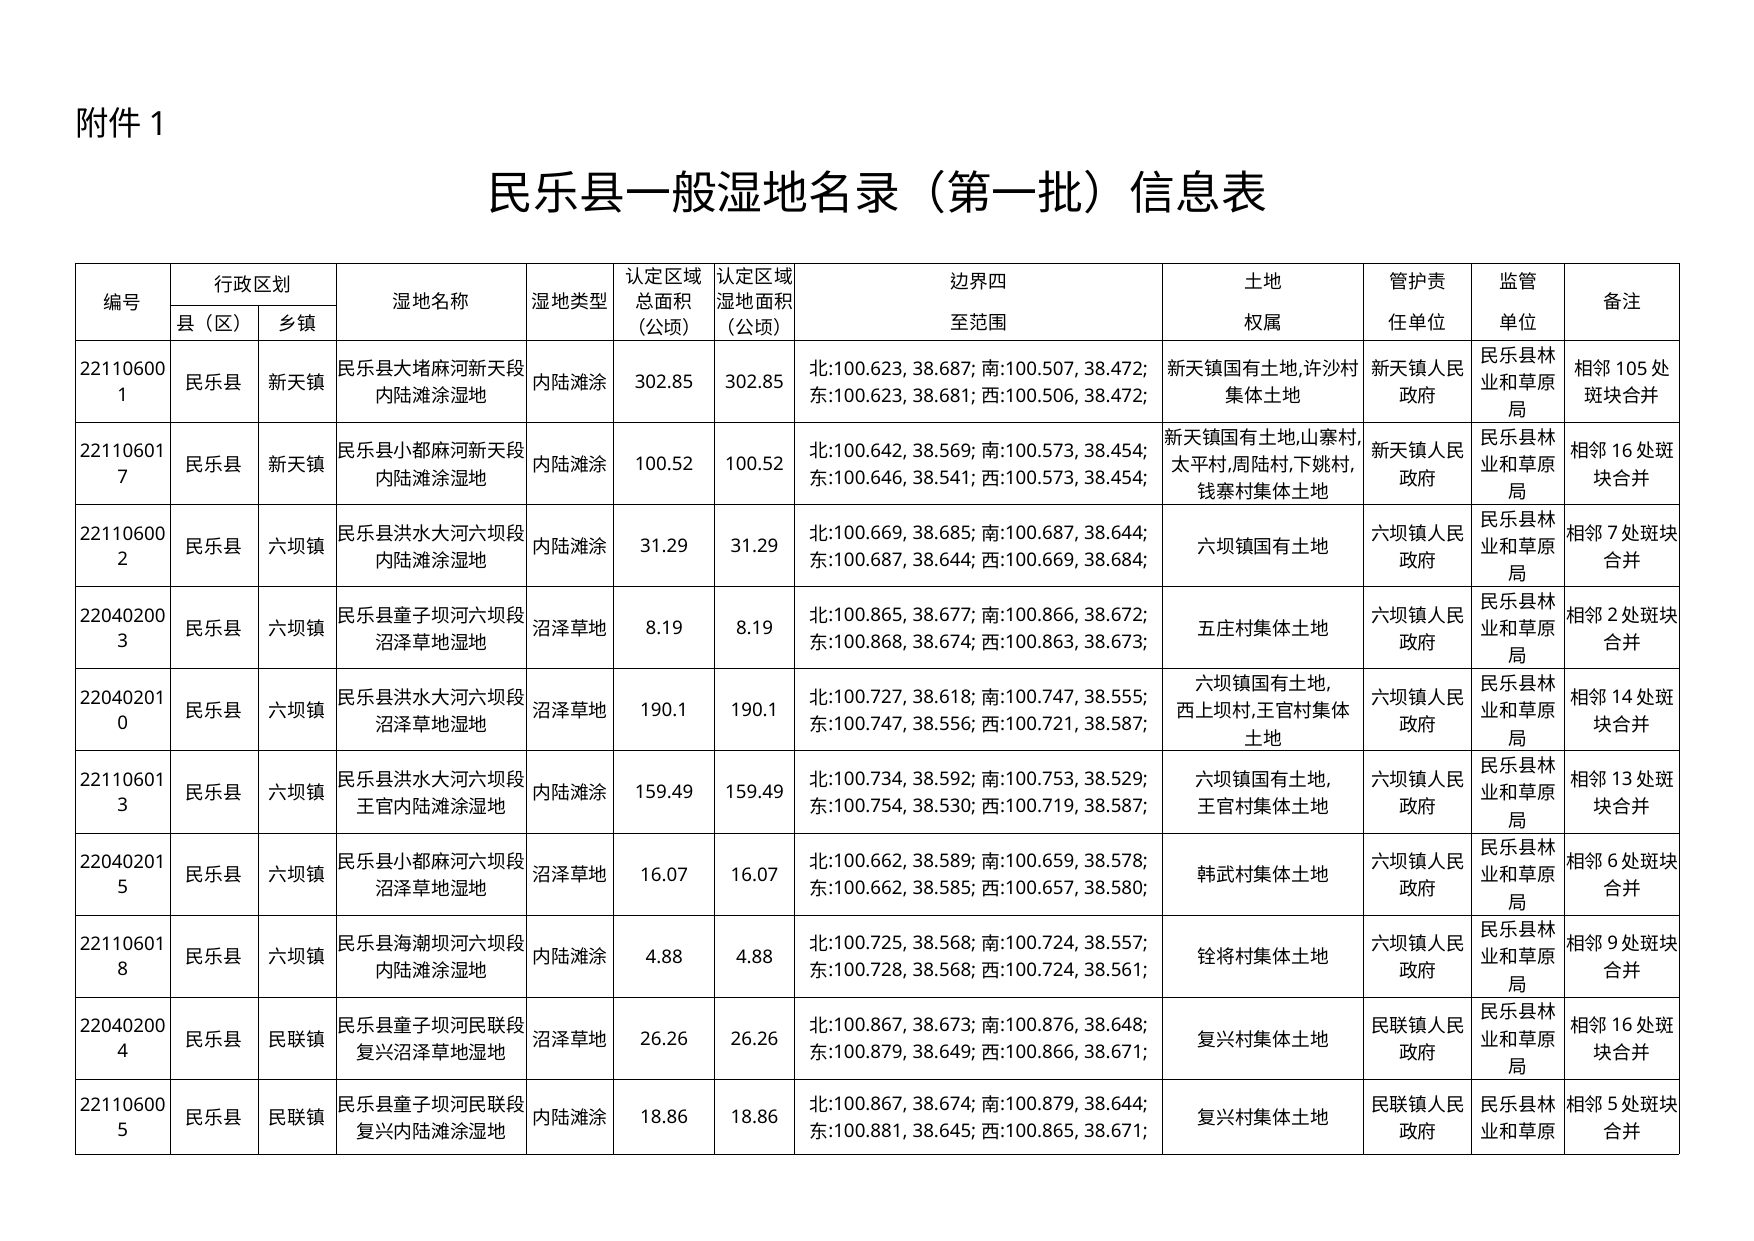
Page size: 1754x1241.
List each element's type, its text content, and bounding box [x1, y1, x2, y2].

table_cell 六坝镇国有土地, 王官村集体土地 [1163, 751, 1363, 832]
table_cell 221106001 [76, 341, 170, 422]
table_cell 六坝镇人民政府 [1364, 505, 1471, 586]
table_cell 民联镇人民政府 [1364, 998, 1471, 1079]
table_cell 民乐县 [171, 834, 258, 914]
table_cell 六坝镇 [259, 505, 336, 586]
table_cell 民联镇 [259, 1080, 336, 1154]
table_cell 内陆滩涂 [527, 423, 613, 504]
table_header 编号 [76, 264, 170, 340]
table_cell 相邻7处斑块合并 [1565, 505, 1679, 586]
table_cell 沼泽草地 [527, 834, 613, 914]
table_cell 16.07 [715, 834, 794, 914]
table_cell 民乐县 [171, 751, 258, 832]
table_cell 民乐县 [171, 1080, 258, 1154]
table_cell 26.26 [614, 998, 714, 1079]
table_cell 民乐县小都麻河新天段内陆滩涂湿地 [337, 423, 526, 504]
table_cell 内陆滩涂 [527, 505, 613, 586]
text 附件1 [75, 98, 1679, 144]
table_cell 新天镇国有土地,许沙村集体土地 [1163, 341, 1363, 422]
table_cell 302.85 [715, 341, 794, 422]
table_cell 相邻5处斑块合并 [1565, 1080, 1679, 1154]
table_header 湿地名称 [337, 264, 526, 340]
table_cell 221106002 [76, 505, 170, 586]
table_cell 六坝镇 [259, 916, 336, 997]
table_header 备注 [1565, 264, 1679, 340]
table_cell 18.86 [715, 1080, 794, 1154]
table_cell 复兴村集体土地 [1163, 1080, 1363, 1154]
table_cell 内陆滩涂 [527, 341, 613, 422]
table_cell 民乐县 [171, 998, 258, 1079]
table_cell 民乐县林业和草原局 [1472, 751, 1564, 832]
table_header 认定区域 总面积 （公顷） [614, 264, 714, 340]
table_cell 北:100.727, 38.618; 南:100.747, 38.555; 东:100.747, 38.556; 西:100.721, 38.587; [795, 669, 1162, 750]
table_cell 民乐县小都麻河六坝段沼泽草地湿地 [337, 834, 526, 914]
table_cell 221106017 [76, 423, 170, 504]
table_cell 民乐县林业和草原局 [1472, 505, 1564, 586]
table_cell 相邻16处斑块合并 [1565, 423, 1679, 504]
table_cell 六坝镇人民政府 [1364, 916, 1471, 997]
table_cell 北:100.734, 38.592; 南:100.753, 38.529; 东:100.754, 38.530; 西:100.719, 38.587; [795, 751, 1162, 832]
table_cell 民乐县 [171, 669, 258, 750]
table_cell 民乐县林业和草原局 [1472, 916, 1564, 997]
table_cell 复兴村集体土地 [1163, 998, 1363, 1079]
table_cell 221106005 [76, 1080, 170, 1154]
table_cell 民乐县林业和草原局 [1472, 998, 1564, 1079]
table_cell 沼泽草地 [527, 587, 613, 668]
table_cell 相邻105处斑块合并 [1565, 341, 1679, 422]
table_cell 相邻2处斑块合并 [1565, 587, 1679, 668]
table_cell 六坝镇 [259, 751, 336, 832]
table_cell 190.1 [715, 669, 794, 750]
table_cell 六坝镇人民政府 [1364, 587, 1471, 668]
table_cell 4.88 [614, 916, 714, 997]
table_cell 民乐县童子坝河六坝段沼泽草地湿地 [337, 587, 526, 668]
table_cell 民乐县 [171, 341, 258, 422]
table_cell 民乐县 [171, 505, 258, 586]
table_cell 26.26 [715, 998, 794, 1079]
table_cell 六坝镇人民政府 [1364, 834, 1471, 914]
table_cell 220402010 [76, 669, 170, 750]
table_cell 新天镇人民政府 [1364, 423, 1471, 504]
table_cell 民乐县林业和草原局 [1472, 834, 1564, 914]
table_cell 北:100.662, 38.589; 南:100.659, 38.578; 东:100.662, 38.585; 西:100.657, 38.580; [795, 834, 1162, 914]
table_cell 民乐县林业和草原局 [1472, 423, 1564, 504]
table_cell 相邻13处斑块合并 [1565, 751, 1679, 832]
table_cell 新天镇人民政府 [1364, 341, 1471, 422]
table_cell 六坝镇国有土地 [1163, 505, 1363, 586]
table_cell 民乐县童子坝河民联段复兴内陆滩涂湿地 [337, 1080, 526, 1154]
table_cell 31.29 [614, 505, 714, 586]
table_cell 100.52 [614, 423, 714, 504]
table_cell 相邻14处斑块合并 [1565, 669, 1679, 750]
table_cell 8.19 [715, 587, 794, 668]
table_cell 31.29 [715, 505, 794, 586]
table_cell 民乐县洪水大河六坝段王官内陆滩涂湿地 [337, 751, 526, 832]
table_header 湿地类型 [527, 264, 613, 340]
table_cell 302.85 [614, 341, 714, 422]
table_cell 六坝镇人民政府 [1364, 669, 1471, 750]
table_cell 220402004 [76, 998, 170, 1079]
table_cell 民乐县海潮坝河六坝段内陆滩涂湿地 [337, 916, 526, 997]
table_cell 8.19 [614, 587, 714, 668]
table_cell 内陆滩涂 [527, 751, 613, 832]
table_cell 新天镇国有土地,山寨村,太平村,周陆村,下姚村,钱寨村集体土地 [1163, 423, 1363, 504]
table_cell 北:100.623, 38.687; 南:100.507, 38.472; 东:100.623, 38.681; 西:100.506, 38.472; [795, 341, 1162, 422]
table_cell 相邻9处斑块合并 [1565, 916, 1679, 997]
table_cell 16.07 [614, 834, 714, 914]
table_cell 民乐县洪水大河六坝段沼泽草地湿地 [337, 669, 526, 750]
table_header 认定区域湿地面积（公顷） [715, 264, 794, 340]
table_cell 民乐县 [171, 587, 258, 668]
table_cell 北:100.867, 38.673; 南:100.876, 38.648; 东:100.879, 38.649; 西:100.866, 38.671; [795, 998, 1162, 1079]
table_header 监管 单位 [1472, 264, 1564, 340]
table_cell 民联镇 [259, 998, 336, 1079]
table_cell 民乐县大堵麻河新天段内陆滩涂湿地 [337, 341, 526, 422]
table_cell 民乐县 [171, 916, 258, 997]
table_cell 相邻6处斑块合并 [1565, 834, 1679, 914]
table_cell 铨将村集体土地 [1163, 916, 1363, 997]
text 民乐县一般湿地名录（第一批）信息表 [75, 159, 1679, 222]
table_cell 159.49 [614, 751, 714, 832]
table_cell 100.52 [715, 423, 794, 504]
table_cell 民乐县 [171, 423, 258, 504]
table_cell 18.86 [614, 1080, 714, 1154]
table_cell 民乐县林业和草原局 [1472, 1080, 1564, 1154]
table_cell 民乐县童子坝河民联段复兴沼泽草地湿地 [337, 998, 526, 1079]
table_cell 民乐县林业和草原局 [1472, 669, 1564, 750]
table_cell 相邻16处斑块合并 [1565, 998, 1679, 1079]
table_cell 北:100.669, 38.685; 南:100.687, 38.644; 东:100.687, 38.644; 西:100.669, 38.684; [795, 505, 1162, 586]
table_cell 内陆滩涂 [527, 1080, 613, 1154]
table_cell 六坝镇 [259, 669, 336, 750]
table_cell 221106018 [76, 916, 170, 997]
table_cell 4.88 [715, 916, 794, 997]
table_cell 五庄村集体土地 [1163, 587, 1363, 668]
table_cell 新天镇 [259, 341, 336, 422]
table_cell 159.49 [715, 751, 794, 832]
table_cell 民乐县洪水大河六坝段内陆滩涂湿地 [337, 505, 526, 586]
table_cell 六坝镇 [259, 587, 336, 668]
table_cell 220402003 [76, 587, 170, 668]
table_cell 北:100.725, 38.568; 南:100.724, 38.557; 东:100.728, 38.568; 西:100.724, 38.561; [795, 916, 1162, 997]
table_cell 六坝镇人民政府 [1364, 751, 1471, 832]
table_cell 190.1 [614, 669, 714, 750]
table_header 土地 权属 [1163, 264, 1363, 340]
table_cell 六坝镇国有土地, 西上坝村,王官村集体 土地 [1163, 669, 1363, 750]
table_cell 县（区） [171, 306, 258, 340]
table_cell 内陆滩涂 [527, 916, 613, 997]
table_cell 沼泽草地 [527, 669, 613, 750]
table_header 管护责 任单位 [1364, 264, 1471, 340]
table_cell 北:100.642, 38.569; 南:100.573, 38.454; 东:100.646, 38.541; 西:100.573, 38.454; [795, 423, 1162, 504]
table_header 行政区划 [171, 264, 336, 305]
table_header 边界四 至范围 [795, 264, 1162, 340]
table_cell 韩武村集体土地 [1163, 834, 1363, 914]
table_cell 六坝镇 [259, 834, 336, 914]
table_cell 民乐县林业和草原局 [1472, 341, 1564, 422]
table_cell 民联镇人民政府 [1364, 1080, 1471, 1154]
table_cell 221106013 [76, 751, 170, 832]
table_cell 民乐县林业和草原局 [1472, 587, 1564, 668]
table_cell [795, 1080, 1162, 1154]
table_cell 220402015 [76, 834, 170, 914]
table_cell 北:100.865, 38.677; 南:100.866, 38.672; 东:100.868, 38.674; 西:100.863, 38.673; [795, 587, 1162, 668]
table_cell 乡镇 [259, 306, 336, 340]
table_cell 沼泽草地 [527, 998, 613, 1079]
table_cell 新天镇 [259, 423, 336, 504]
